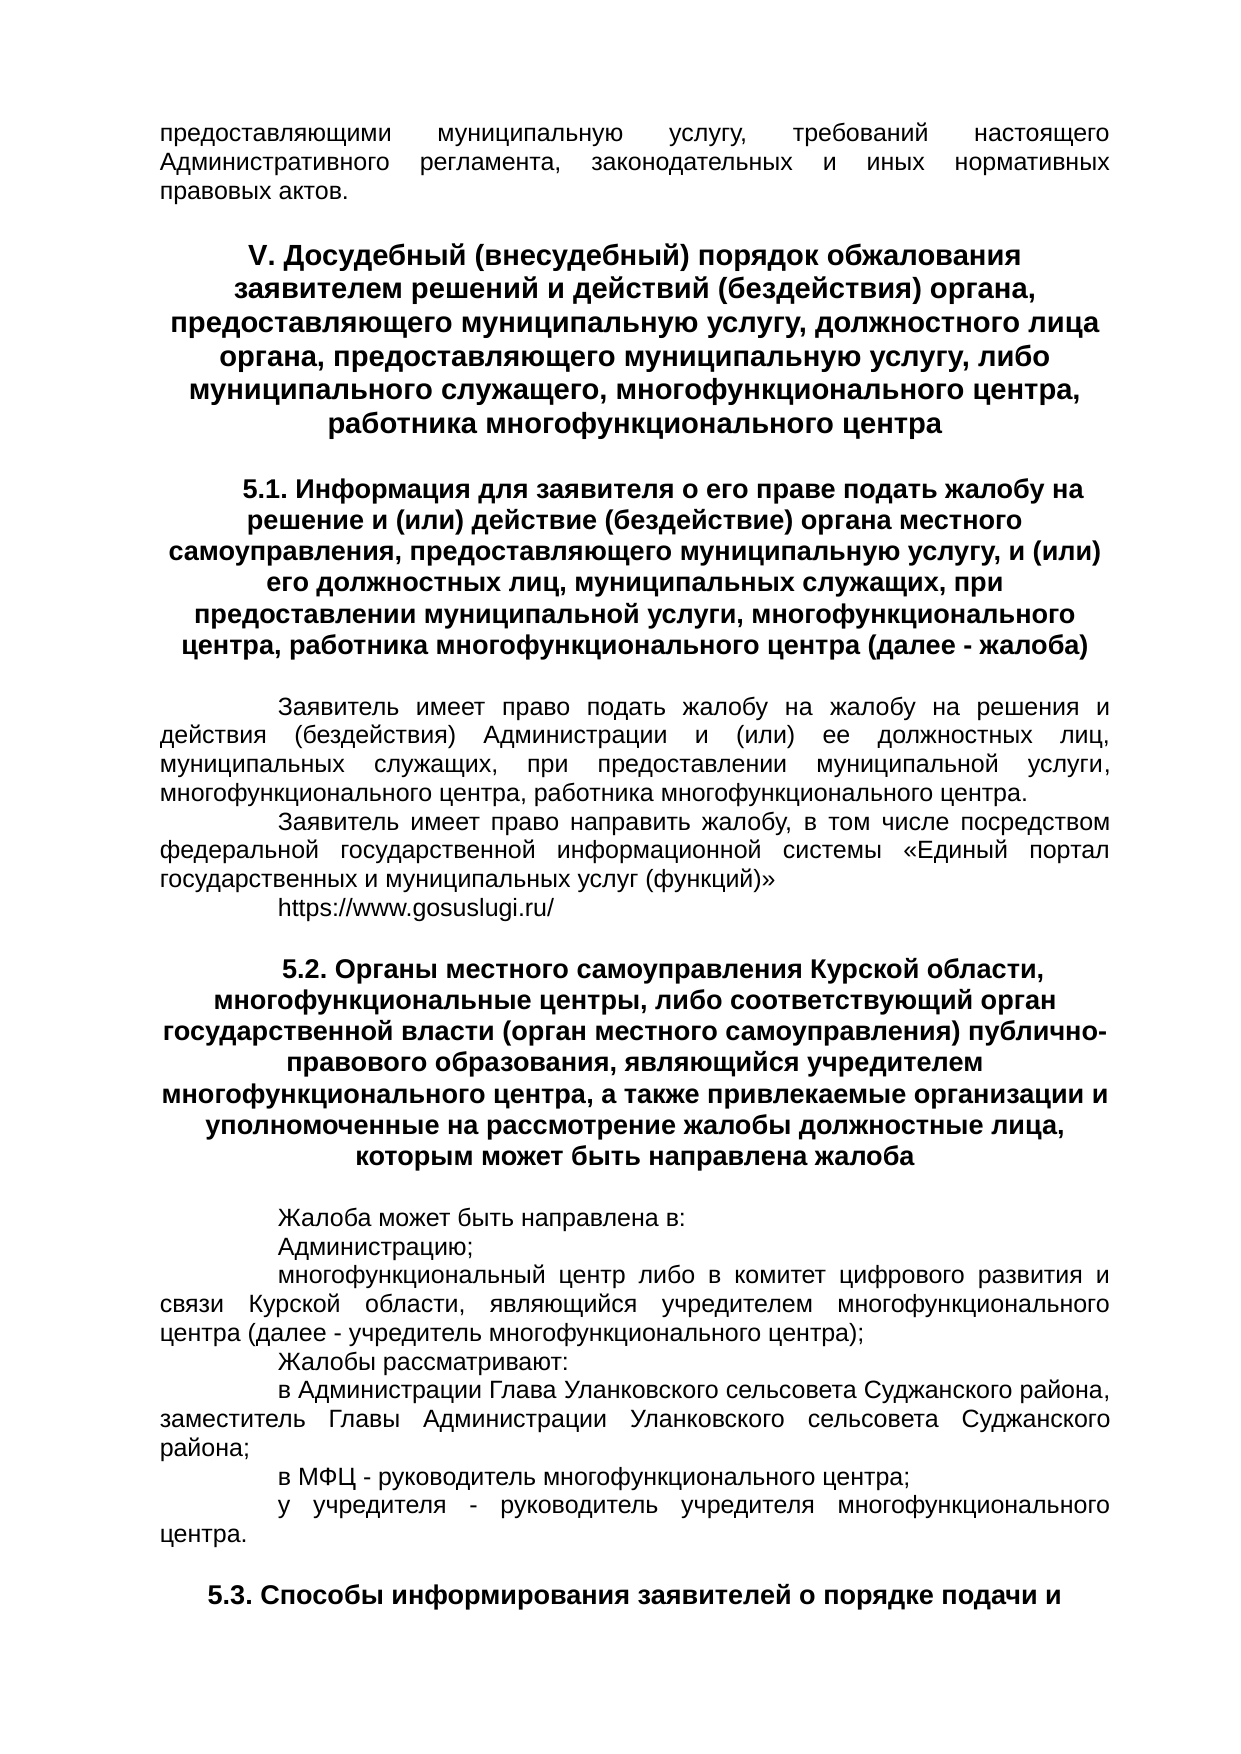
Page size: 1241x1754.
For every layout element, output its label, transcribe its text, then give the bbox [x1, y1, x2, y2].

text 5.1. Информация для заявителя о его праве подать жалобу на решение и (или) действие (бездействие) органа местного самоуправления, предоставляющего муниципальную услугу, и (или) его должностных лиц, муниципальных служащих, при предоставлении муниципальной услуги, многофункционального центра, работника многофункционального центра (далее - жалоба) [159, 473, 1110, 660]
text Заявитель имеет право направить жалобу, в том числе посредством федеральной государственной информационной системы «Единый портал государственных и муниципальных услуг (функций)» [159, 806, 1110, 893]
text в МФЦ - руководитель многофункционального центра; [159, 1461, 1110, 1490]
text Администрацию; [159, 1231, 1110, 1260]
text у учредителя - руководитель учредителя многофункционального центра. [159, 1490, 1110, 1548]
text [159, 118, 1110, 204]
text в Администрации Глава Уланковского сельсовета Суджанского района, заместитель Главы Администрации Уланковского сельсовета Суджанского района; [159, 1375, 1110, 1461]
text Жалобы рассматривают: [159, 1346, 1110, 1375]
text Жалоба может быть направлена в: [159, 1203, 1110, 1231]
text V. Досудебный (внесудебный) порядок обжалования заявителем решений и действий (бездействия) органа, предоставляющего муниципальную услугу, должностного лица органа, предоставляющего муниципальную услугу, либо муниципального служащего, многофункционального центра, работника многофункционального центра [159, 238, 1110, 439]
text многофункциональный центр либо в комитет цифрового развития и связи Курской области, являющийся учредителем многофункционального центра (далее - учредитель многофункционального центра); [159, 1260, 1110, 1346]
text 5.2. Органы местного самоуправления Курской области, многофункциональные центры, либо соответствующий орган государственной власти (орган местного самоуправления) публично-правового образования, являющийся учредителем многофункционального центра, а также привлекаемые организации и уполномоченные на рассмотрение жалобы должностные лица, которым может быть направлена жалоба [159, 953, 1110, 1171]
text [159, 1579, 1110, 1610]
text https://www.gosuslugi.ru/ [159, 893, 1110, 921]
text Заявитель имеет право подать жалобу на жалобу на решения и действия (бездействия) Администрации и (или) ее должностных лиц, муниципальных служащих, при предоставлении муниципальной услуги, многофункционального центра, работника многофункционального центра. [159, 691, 1110, 806]
